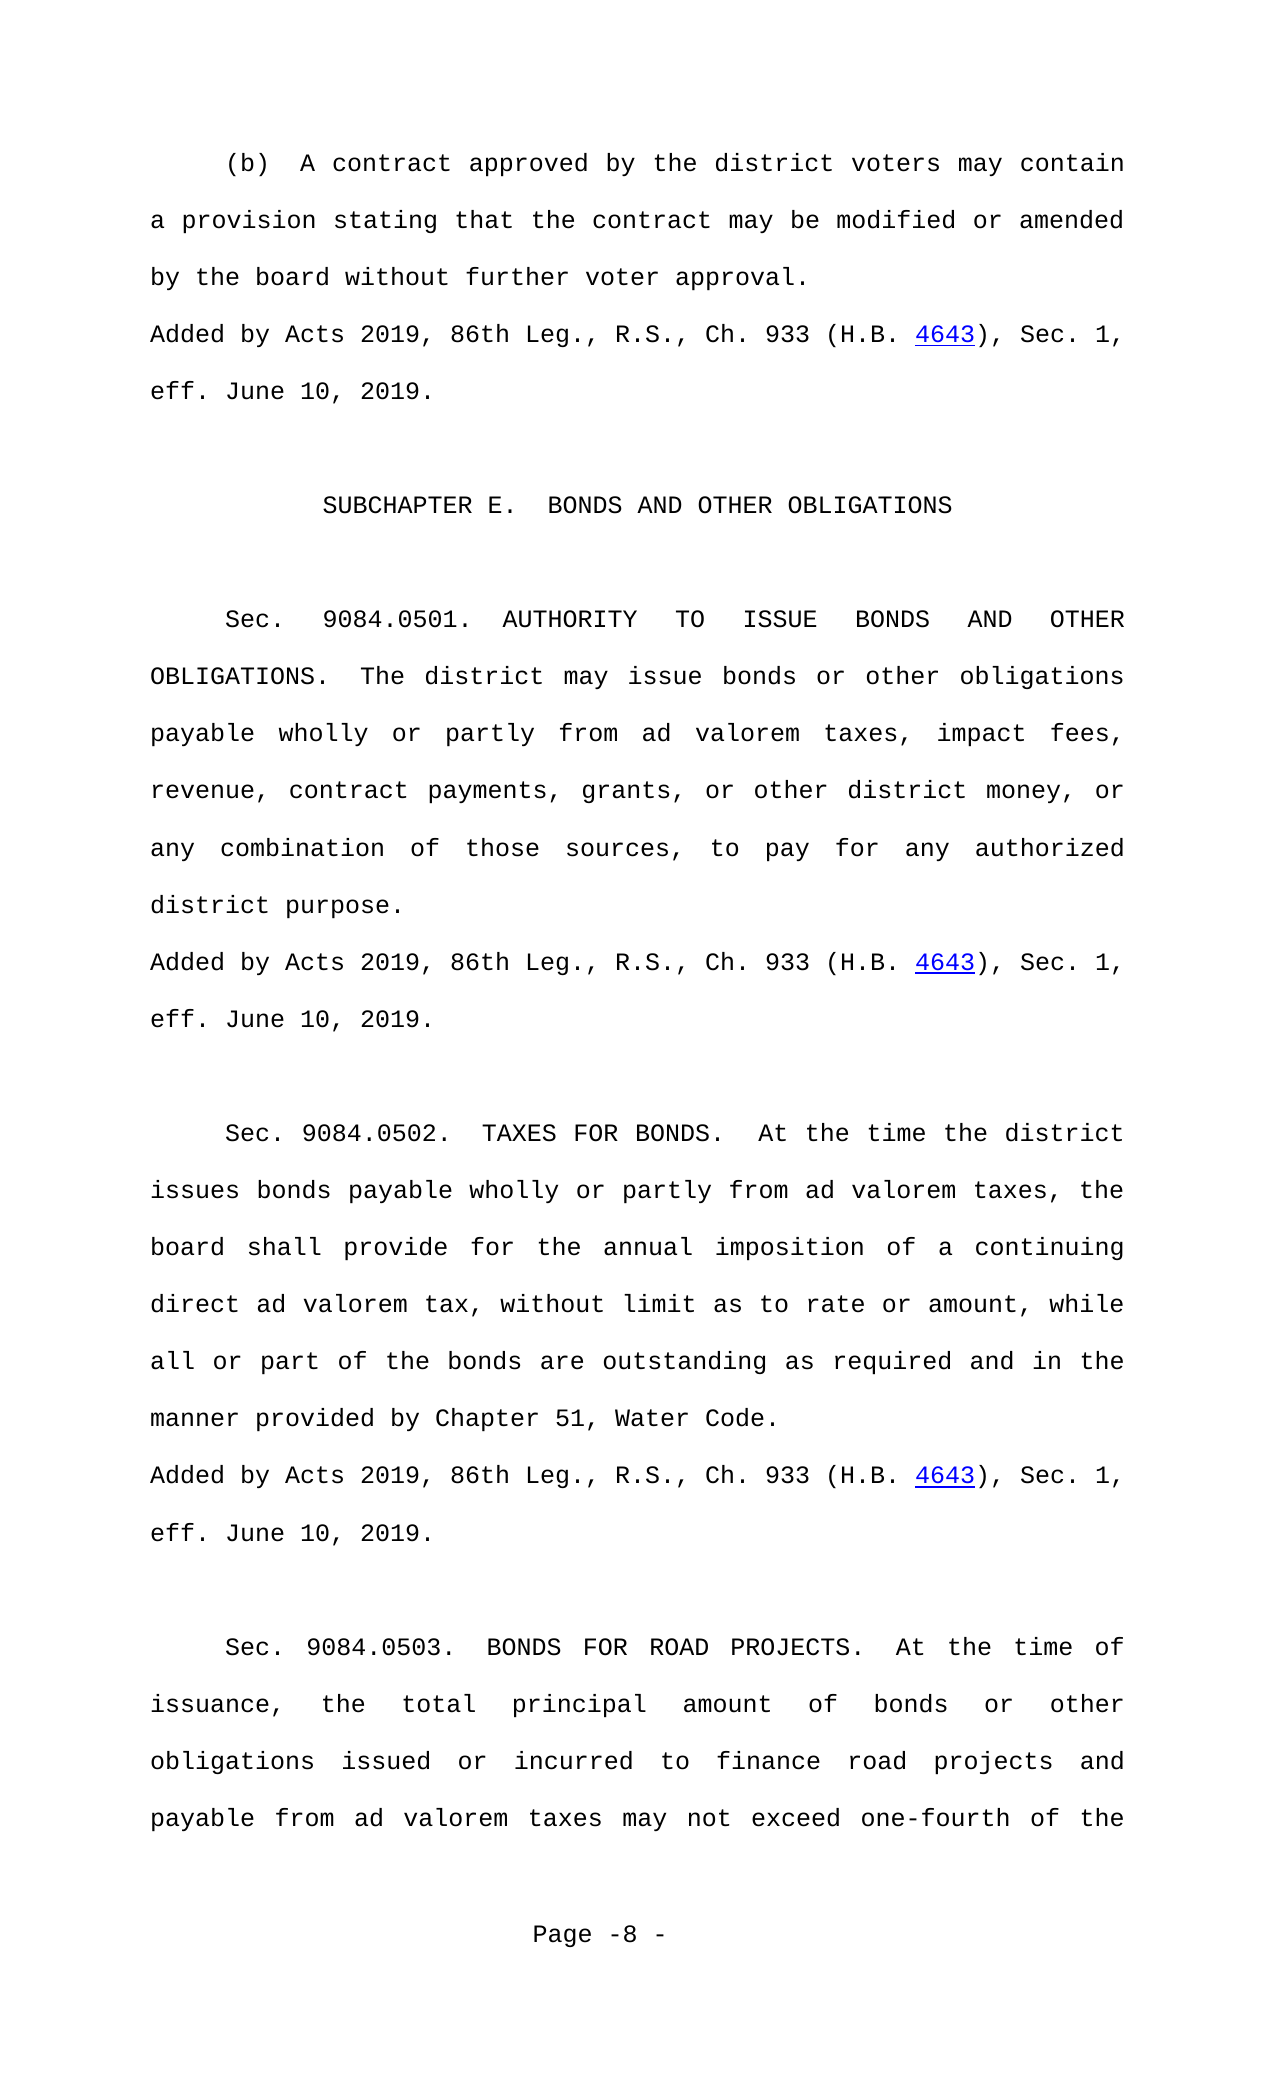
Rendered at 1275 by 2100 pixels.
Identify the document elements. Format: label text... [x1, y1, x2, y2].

text Sec. 9084.0502. TAXES FOR BONDS. At the time the district issues bonds payable wholly or partly from ad valorem taxes, the board shall provide for the annual imposition of a continuing direct ad valorem tax, without limit as to rate or amount, while all or part of the bonds are outstanding as required and in the manner provided by Chapter 51, Water Code. [150, 1120, 1125, 1434]
text (b) A contract approved by the district voters may contain a provision stating that the contract may be modified or amended by the board without further voter approval. [150, 150, 1125, 293]
text Added by Acts 2019, 86th Leg., R.S., Ch. 933 (H.B. 4643), Sec. 1, eff. June 10, 2019. [150, 1463, 1125, 1548]
text Added by Acts 2019, 86th Leg., R.S., Ch. 933 (H.B. 4643), Sec. 1, eff. June 10, 2019. [150, 321, 1125, 407]
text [150, 1634, 1125, 1834]
text Sec. 9084.0501. AUTHORITY TO ISSUE BONDS AND OTHER OBLIGATIONS. The district may issue bonds or other obligations payable wholly or partly from ad valorem taxes, impact fees, revenue, contract payments, grants, or other district money, or any combination of those sources, to pay for any authorized district purpose. [150, 607, 1125, 921]
text SUBCHAPTER E. BONDS AND OTHER OBLIGATIONS [150, 492, 1125, 521]
text Added by Acts 2019, 86th Leg., R.S., Ch. 933 (H.B. 4643), Sec. 1, eff. June 10, 2019. [150, 949, 1125, 1035]
